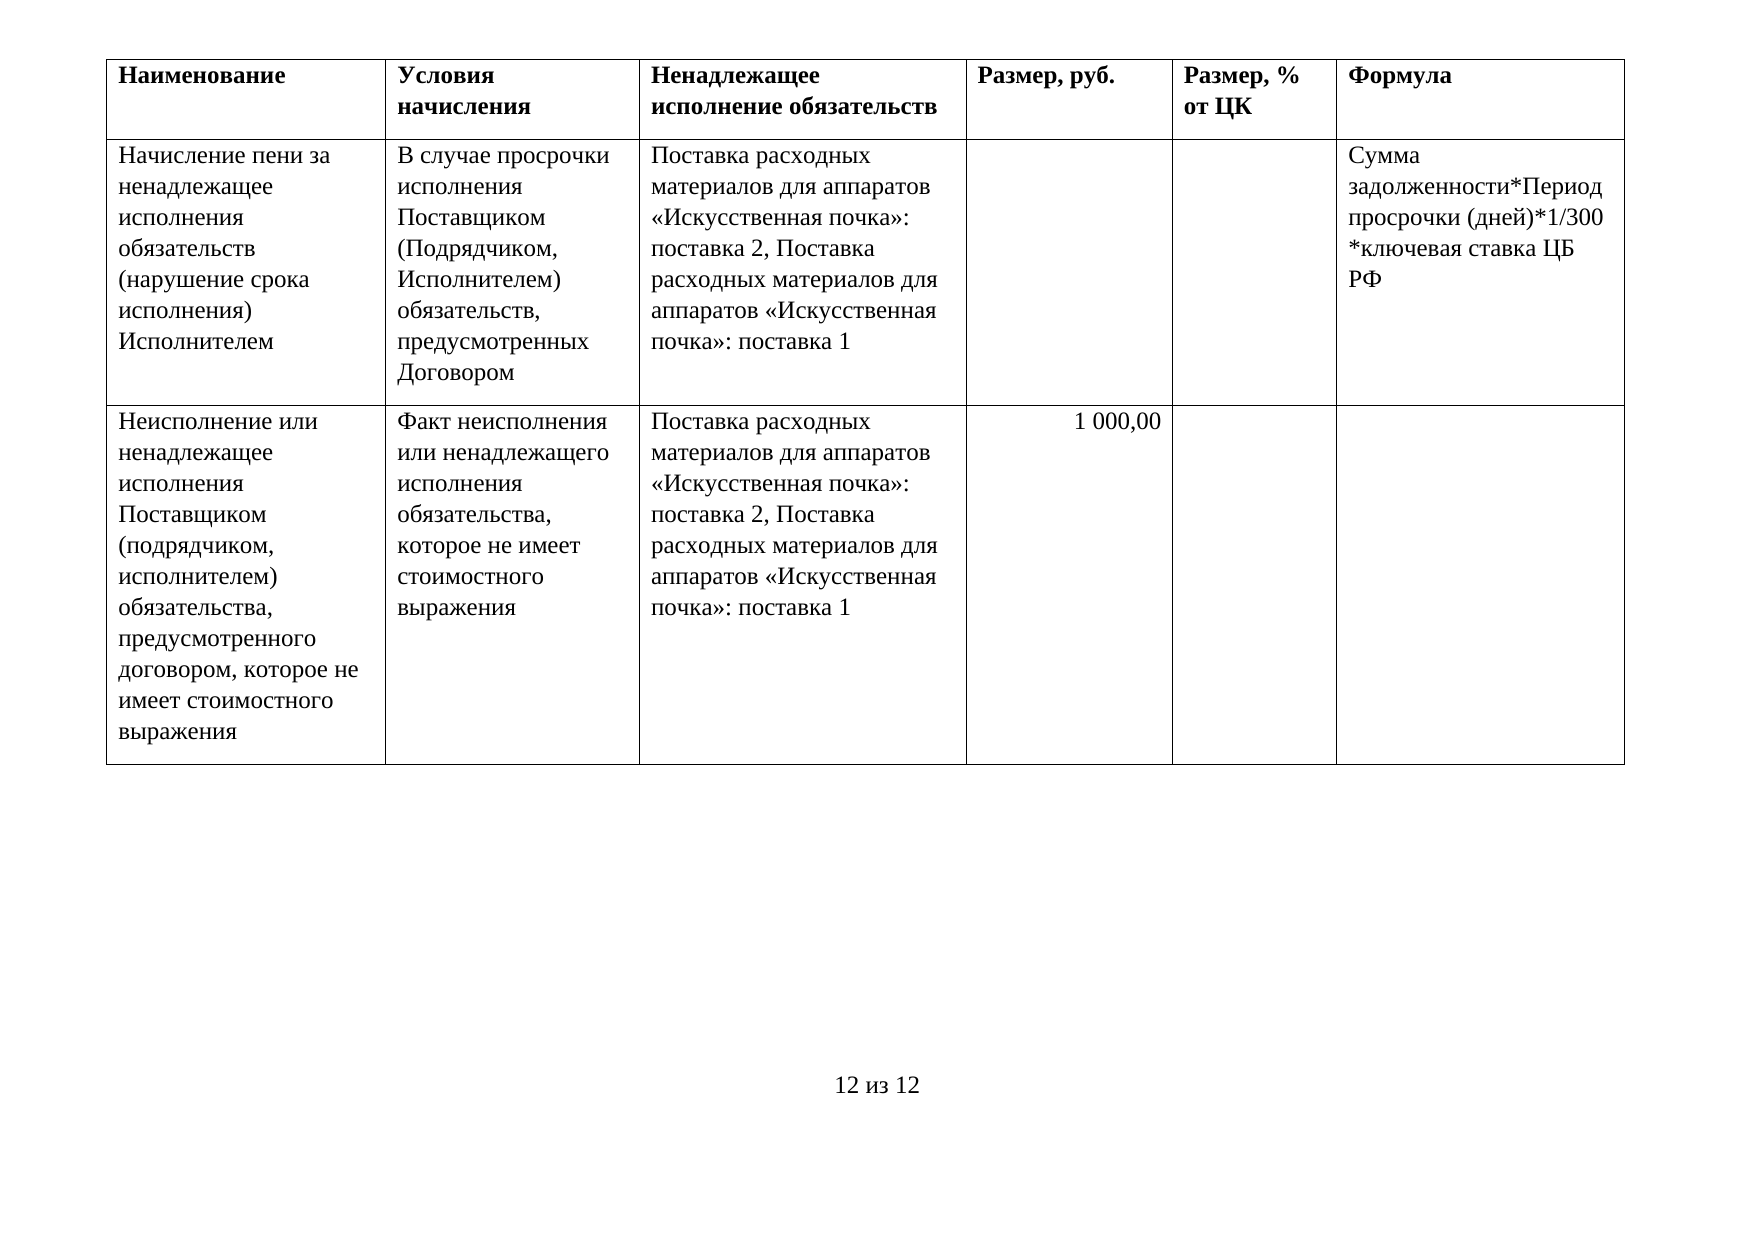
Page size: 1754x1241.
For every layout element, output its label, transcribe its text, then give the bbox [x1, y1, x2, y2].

table_cell [1173, 406, 1336, 764]
table_header Наименование [107, 60, 385, 139]
table_header Размер, руб. [967, 60, 1172, 139]
table_header Ненадлежащее исполнение обязательств [640, 60, 966, 139]
table_cell В случае просрочки исполнения Поставщиком (Подрядчиком, Исполнителем) обязательств, предусмотренных Договором [386, 140, 639, 405]
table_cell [1337, 140, 1624, 405]
table_header Условия начисления [386, 60, 639, 139]
table_cell Поставка расходных материалов для аппаратов «Искусственная почка»: поставка 2, Поставка расходных материалов для аппаратов «Искусственная почка»: поставка 1 [640, 140, 966, 405]
table_cell Факт неисполнения или ненадлежащего исполнения обязательства, которое не имеет стоимостного выражения [386, 406, 639, 764]
table_cell 1 000,00 [967, 406, 1172, 764]
table_cell [1173, 140, 1336, 405]
table_cell Поставка расходных материалов для аппаратов «Искусственная почка»: поставка 2, Поставка расходных материалов для аппаратов «Искусственная почка»: поставка 1 [640, 406, 966, 764]
table_cell [1337, 406, 1624, 764]
table_cell Начисление пени за ненадлежащее исполнения обязательств (нарушение срока исполнения) Исполнителем [107, 140, 385, 405]
table_cell Неисполнение или ненадлежащее исполнения Поставщиком (подрядчиком, исполнителем) обязательства, предусмотренного договором, которое не имеет стоимостного выражения [107, 406, 385, 764]
table_header Размер, % от ЦК [1173, 60, 1336, 139]
table_cell [967, 140, 1172, 405]
table_header Формула [1337, 60, 1624, 139]
